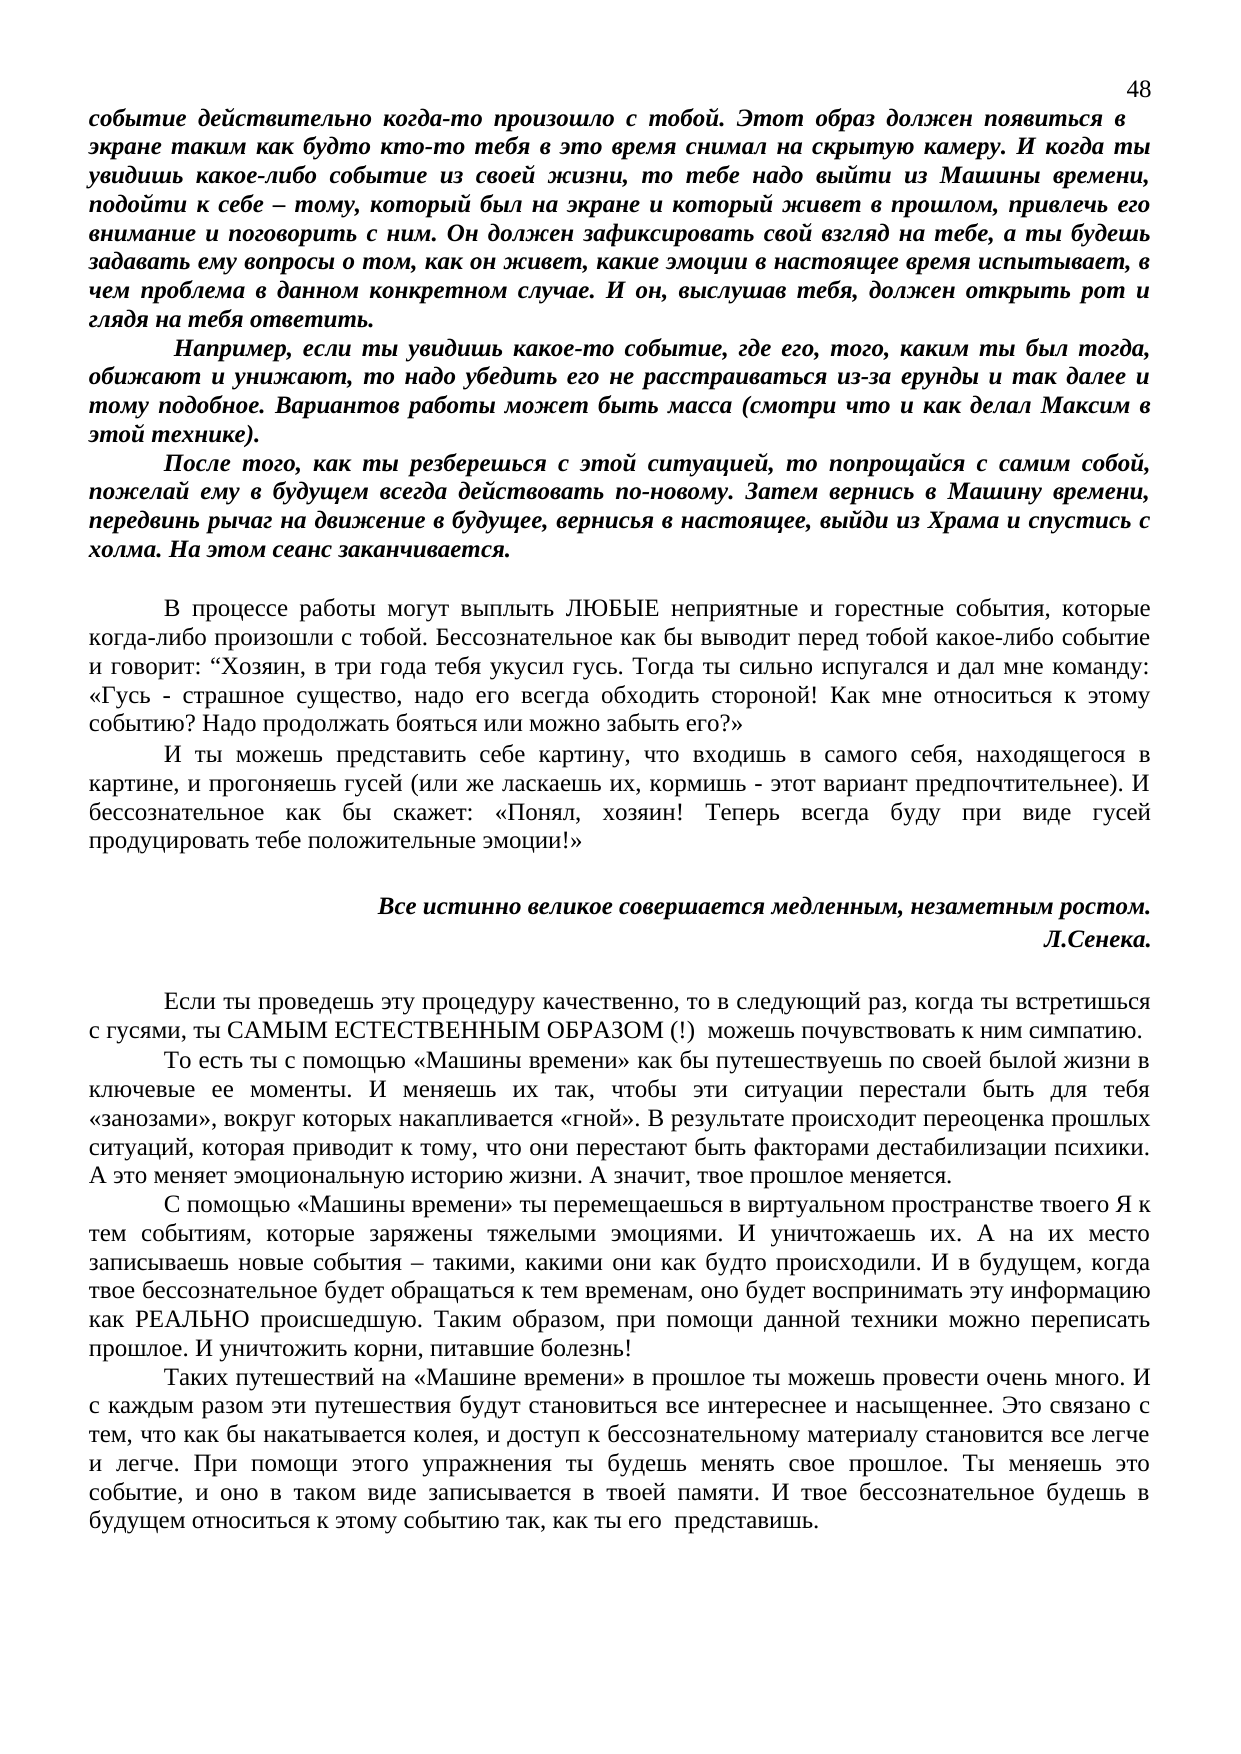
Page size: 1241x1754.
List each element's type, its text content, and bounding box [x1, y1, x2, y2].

text Если ты проведешь эту процедуру качественно, то в следующий раз, когда ты встретишься с гусями, ты САМЫМ ЕСТЕСТВЕННЫМ ОБРАЗОМ (!) можешь почувствовать к ним симпатию. [89, 986, 1152, 1043]
text С помощью «Машины времени» ты перемещаешься в виртуальном пространстве твоего Я к тем событиям, которые заряжены тяжелыми эмоциями. И уничтожаешь их. А на их место записываешь новые события – такими, какими они как будто происходили. И в будущем, когда твое бессознательное будет обращаться к тем временам, оно будет воспринимать эту информацию как РЕАЛЬНО происшедшую. Таким образом, при помощи данной техники можно переписать прошлое. И уничтожить корни, питавшие болезнь! [89, 1189, 1152, 1362]
text Таких путешествий на «Машине времени» в прошлое ты можешь провести очень много. И с каждым разом эти путешествия будут становиться все интереснее и насыщеннее. Это связано с тем, что как бы накатывается колея, и доступ к бессознательному материалу становится все легче и легче. При помощи этого упражнения ты будешь менять свое прошлое. Ты меняешь это событие, и оно в таком виде записывается в твоей памяти. И твое бессознательное будешь в будущем относиться к этому событию так, как ты его представишь. [89, 1362, 1152, 1534]
text Все истинно великое совершается медленным, незаметным ростом. [89, 891, 1152, 920]
text Например, если ты увидишь какое-то событие, где его, того, каким ты был тогда, обижают и унижают, то надо убедить его не расстраиваться из-за ерунды и так далее и тому подобное. Вариантов работы может быть масса (смотри что и как делал Максим в этой технике). [89, 333, 1152, 448]
text То есть ты с помощью «Машины времени» как бы путешествуешь по своей былой жизни в ключевые ее моменты. И меняешь их так, чтобы эти ситуации перестали быть для тебя «занозами», вокруг которых накапливается «гной». В результате происходит переоценка прошлых ситуаций, которая приводит к тому, что они перестают быть факторами дестабилизации психики. А это меняет эмоциональную историю жизни. А значит, твое прошлое меняется. [89, 1046, 1152, 1189]
text И ты можешь представить себе картину, что входишь в самого себя, находящегося в картине, и прогоняешь гусей (или же ласкаешь их, кормишь - этот вариант предпочтительнее). И бессознательное как бы скажет: «Понял, хозяин! Теперь всегда буду при виде гусей продуцировать тебе положительные эмоции!» [89, 739, 1152, 854]
text После того, как ты резберешься с этой ситуацией, то попрощайся с самим собой, пожелай ему в будущем всегда действовать по-новому. Затем вернись в Машину времени, передвинь рычаг на движение в будущее, вернисья в настоящее, выйди из Храма и спустись с холма. На этом сеанс заканчивается. [89, 448, 1152, 563]
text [89, 103, 1152, 333]
text В процессе работы могут выплыть ЛЮБЫЕ неприятные и горестные события, которые когда-либо произошли с тобой. Бессознательное как бы выводит перед тобой какое-либо событие и говорит: “Хозяин, в три года тебя укусил гусь. Тогда ты сильно испугался и дал мне команду: «Гусь - страшное существо, надо его всегда обходить стороной! Как мне относиться к этому событию? Надо продолжать бояться или можно забыть его?» [89, 593, 1152, 737]
text Л.Сенека. [89, 924, 1152, 953]
